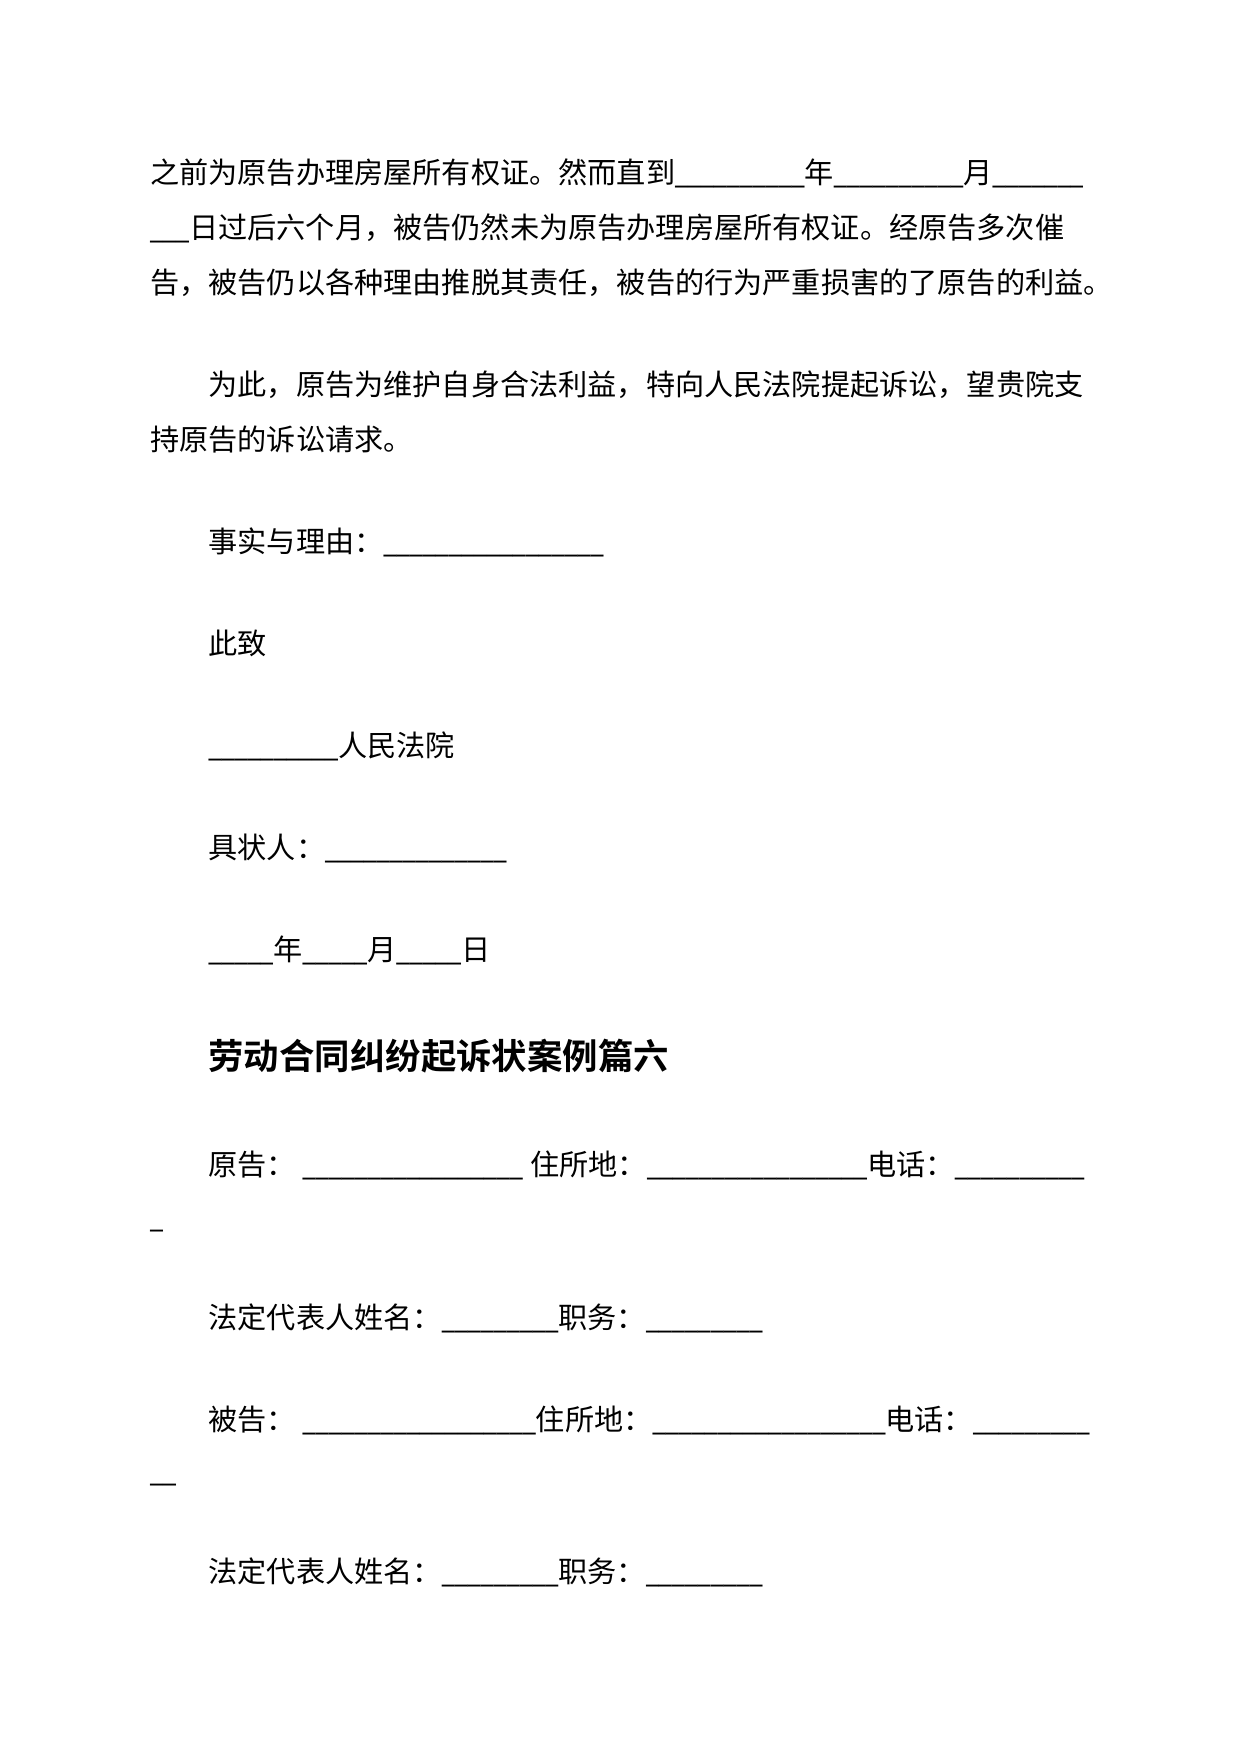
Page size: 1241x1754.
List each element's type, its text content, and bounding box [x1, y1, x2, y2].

text 劳动合同纠纷起诉状案例篇六 [150, 1028, 1090, 1079]
text __________人民法院 [150, 722, 1090, 764]
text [150, 150, 1090, 302]
text _____年_____月_____日 [150, 926, 1090, 968]
text 事实与理由：_________________ [150, 518, 1090, 561]
text 法定代表人姓名：_________职务：_________ [150, 1294, 1090, 1337]
text 具状人：______________ [150, 824, 1090, 867]
text 被告： __________________住所地：__________________电话：___________ [150, 1396, 1090, 1490]
text 法定代表人姓名：_________职务：_________ [150, 1549, 1090, 1591]
text 原告： _________________ 住所地：_________________电话：___________ [150, 1142, 1090, 1236]
text 为此，原告为维护自身合法利益，特向人民法院提起诉讼，望贵院支持原告的诉讼请求。 [150, 362, 1090, 459]
text 此致 [150, 620, 1090, 663]
